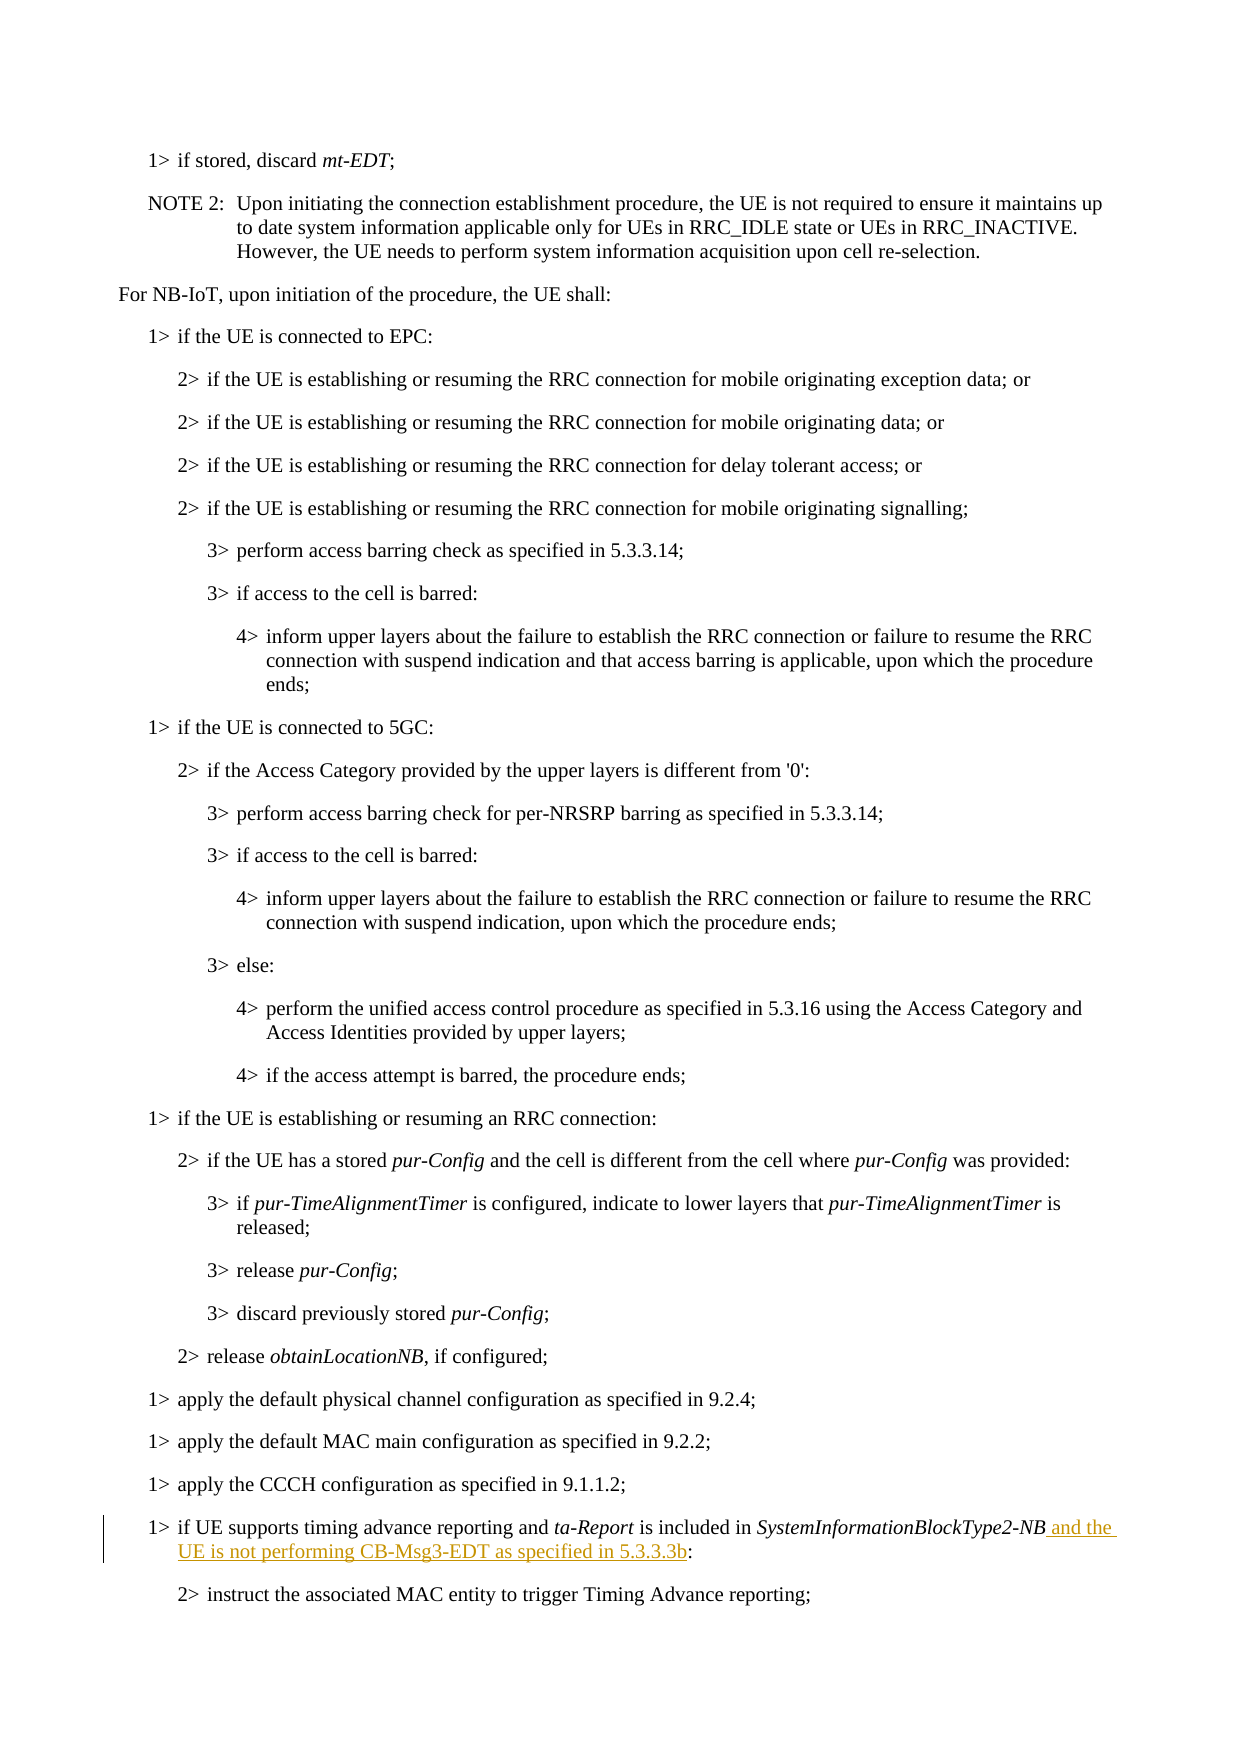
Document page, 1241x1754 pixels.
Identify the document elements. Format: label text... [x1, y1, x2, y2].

text 2> if the UE is establishing or resuming the RRC connection for mobile originating data; or [177, 410, 1122, 434]
text 3> perform access barring check for per-NRSRP barring as specified in 5.3.3.14; [207, 801, 1122, 824]
text 1> if UE supports timing advance reporting and ta-Report is included in SystemInformationBlockType2-NB: [148, 1515, 1122, 1563]
text 2> if the Access Category provided by the upper layers is different from '0': [177, 758, 1122, 782]
text 1> if the UE is connected to EPC: [148, 324, 1122, 348]
text 4> perform the unified access control procedure as specified in 5.3.16 using the Access Category and Access Identities provided by upper layers; [236, 996, 1122, 1044]
text 4> inform upper layers about the failure to establish the RRC connection or failure to resume the RRC connection with suspend indication, upon which the procedure ends; [236, 886, 1122, 934]
text 4> if the access attempt is barred, the procedure ends; [236, 1063, 1122, 1087]
text NOTE 2: Upon initiating the connection establishment procedure, the UE is not required to ensure it maintains up to date system information applicable only for UEs in RRC_IDLE state or UEs in RRC_INACTIVE. However, the UE needs to perform system information acquisition upon cell re-selection. [148, 191, 1122, 263]
text 3> release pur-Config; [207, 1258, 1122, 1282]
text For NB-IoT, upon initiation of the procedure, the UE shall: [118, 281, 1122, 306]
text 2> instruct the associated MAC entity to trigger Timing Advance reporting; [177, 1582, 1122, 1606]
text 1> apply the CCCH configuration as specified in 9.1.1.2; [148, 1472, 1122, 1496]
text 2> if the UE is establishing or resuming the RRC connection for delay tolerant access; or [177, 453, 1122, 477]
text 1> apply the default physical channel configuration as specified in 9.2.4; [148, 1386, 1122, 1411]
text 1> if the UE is connected to 5GC: [148, 715, 1122, 739]
text 2> if the UE is establishing or resuming the RRC connection for mobile originating signalling; [177, 496, 1122, 519]
text 3> if access to the cell is barred: [207, 581, 1122, 605]
text 4> inform upper layers about the failure to establish the RRC connection or failure to resume the RRC connection with suspend indication and that access barring is applicable, upon which the procedure ends; [236, 624, 1122, 696]
text 3> if access to the cell is barred: [207, 843, 1122, 867]
text 3> discard previously stored pur-Config; [207, 1301, 1122, 1325]
text 1> if stored, discard mt-EDT; [148, 148, 1122, 172]
text 2> if the UE has a stored pur-Config and the cell is different from the cell where pur-Config was provided: [177, 1148, 1122, 1172]
text 3> if pur-TimeAlignmentTimer is configured, indicate to lower layers that pur-TimeAlignmentTimer is released; [207, 1191, 1122, 1239]
text 1> apply the default MAC main configuration as specified in 9.2.2; [148, 1429, 1122, 1453]
text 3> else: [207, 953, 1122, 977]
text 1> if the UE is establishing or resuming an RRC connection: [148, 1106, 1122, 1129]
text 3> perform access barring check as specified in 5.3.3.14; [207, 538, 1122, 562]
text 2> release obtainLocationNB, if configured; [177, 1344, 1122, 1368]
text 2> if the UE is establishing or resuming the RRC connection for mobile originating exception data; or [177, 367, 1122, 391]
